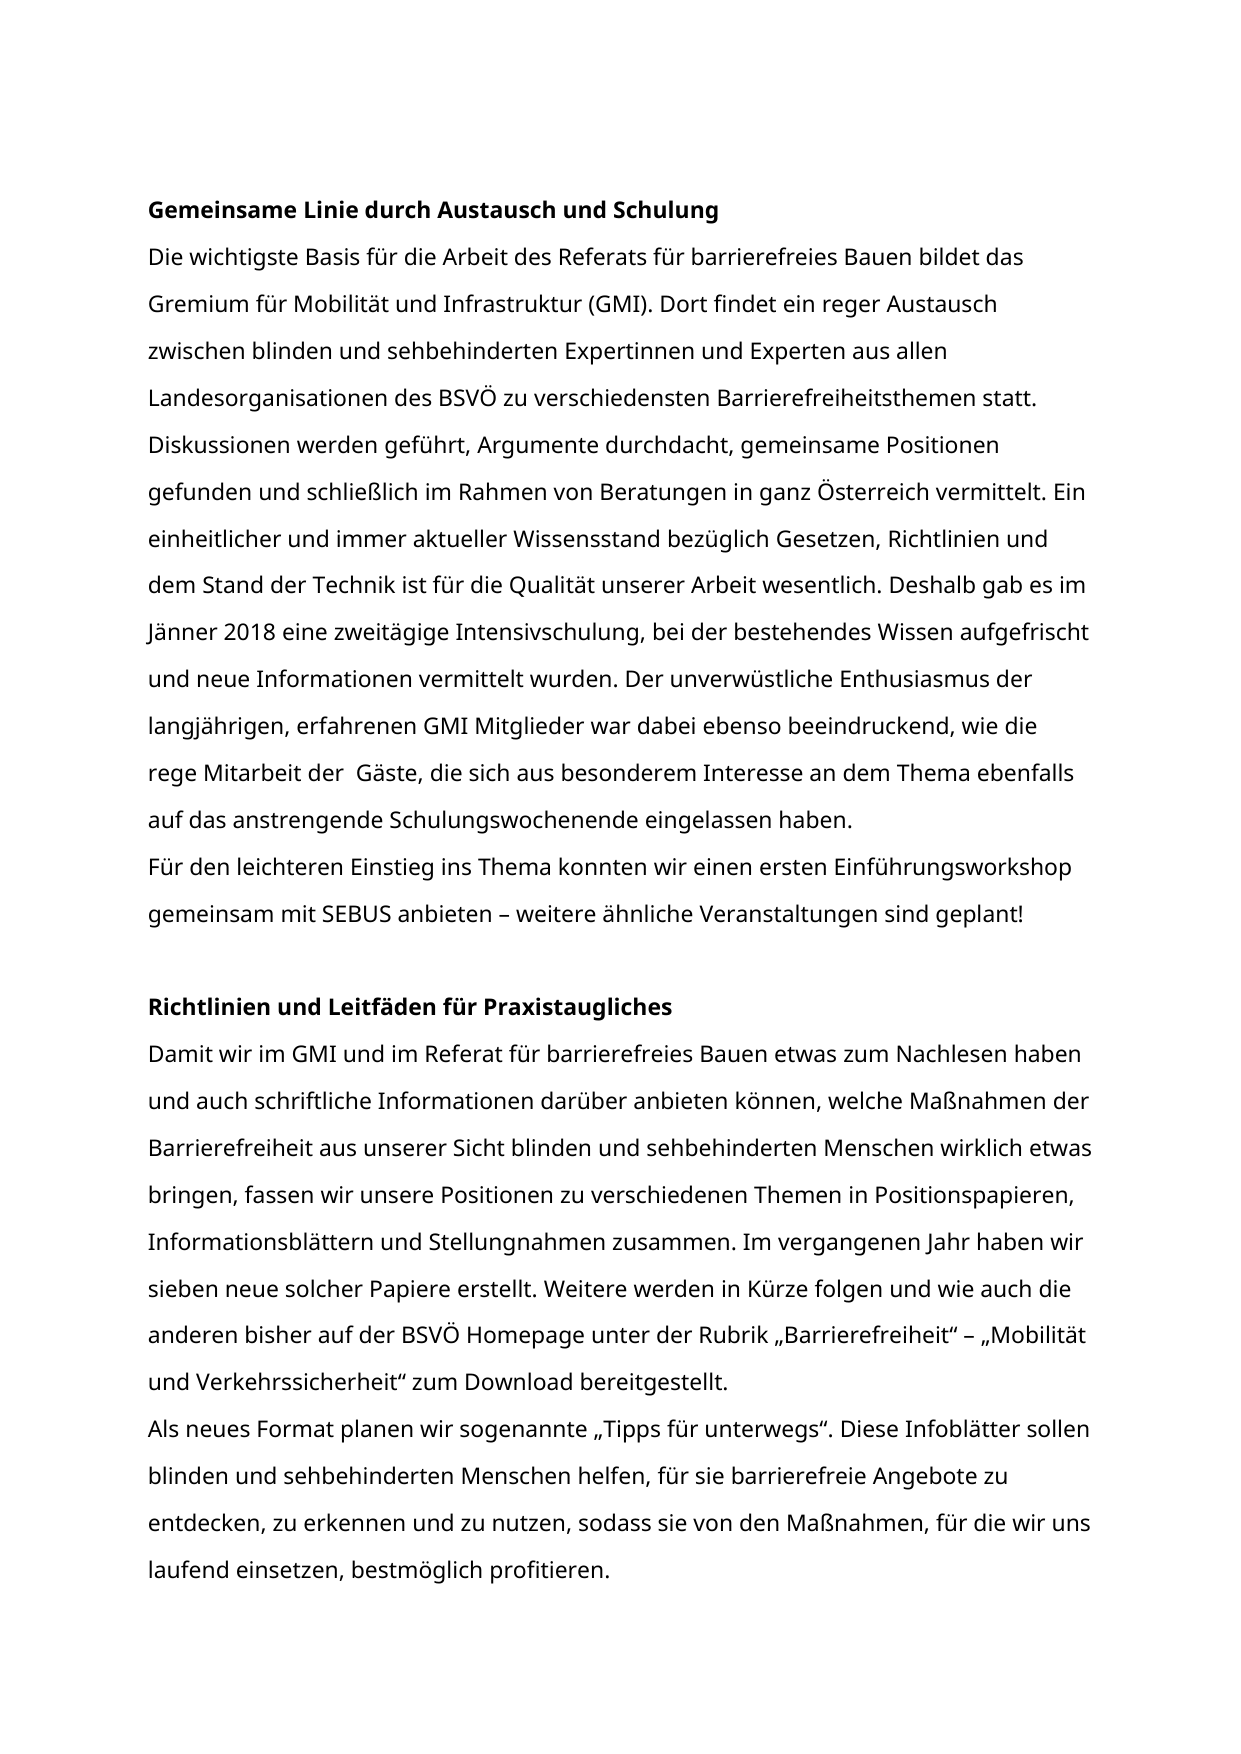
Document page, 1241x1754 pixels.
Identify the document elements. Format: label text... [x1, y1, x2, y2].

text Für den leichteren Einstieg ins Thema konnten wir einen ersten Einführungsworkshop gemeinsam mit SEBUS anbieten – weitere ähnliche Veranstaltungen sind geplant! [148, 851, 1093, 929]
text Gemeinsame Linie durch Austausch und Schulung [148, 194, 1093, 226]
text Die wichtigste Basis für die Arbeit des Referats für barrierefreies Bauen bildet das Gremium für Mobilität und Infrastruktur (GMI). Dort findet ein reger Austausch zwischen blinden und sehbehinderten Expertinnen und Experten aus allen Landesorganisationen des BSVÖ zu verschiedensten Barrierefreiheitsthemen statt. Diskussionen werden geführt, Argumente durchdacht, gemeinsame Positionen gefunden und schließlich im Rahmen von Beratungen in ganz Österreich vermittelt. Ein einheitlicher und immer aktueller Wissensstand bezüglich Gesetzen, Richtlinien und dem Stand der Technik ist für die Qualität unserer Arbeit wesentlich. Deshalb gab es im Jänner 2018 eine zweitägige Intensivschulung, bei der bestehendes Wissen aufgefrischt und neue Informationen vermittelt wurden. Der unverwüstliche Enthusiasmus der langjährigen, erfahrenen GMI Mitglieder war dabei ebenso beeindruckend, wie die rege Mitarbeit der Gäste, die sich aus besonderem Interesse an dem Thema ebenfalls auf das anstrengende Schulungswochenende eingelassen haben. [148, 241, 1093, 835]
text Richtlinien und Leitfäden für Praxistaugliches [148, 991, 1093, 1023]
text Damit wir im GMI und im Referat für barrierefreies Bauen etwas zum Nachlesen haben und auch schriftliche Informationen darüber anbieten können, welche Maßnahmen der Barrierefreiheit aus unserer Sicht blinden und sehbehinderten Menschen wirklich etwas bringen, fassen wir unsere Positionen zu verschiedenen Themen in Positionspapieren, Informationsblättern und Stellungnahmen zusammen. Im vergangenen Jahr haben wir sieben neue solcher Papiere erstellt. Weitere werden in Kürze folgen und wie auch die anderen bisher auf der BSVÖ Homepage unter der Rubrik „Barrierefreiheit“ – „Mobilität und Verkehrssicherheit“ zum Download bereitgestellt. [148, 1038, 1093, 1398]
text Als neues Format planen wir sogenannte „Tipps für unterwegs“. Diese Infoblätter sollen blinden und sehbehinderten Menschen helfen, für sie barrierefreie Angebote zu entdecken, zu erkennen und zu nutzen, sodass sie von den Maßnahmen, für die wir uns laufend einsetzen, bestmöglich profitieren. [148, 1413, 1093, 1585]
